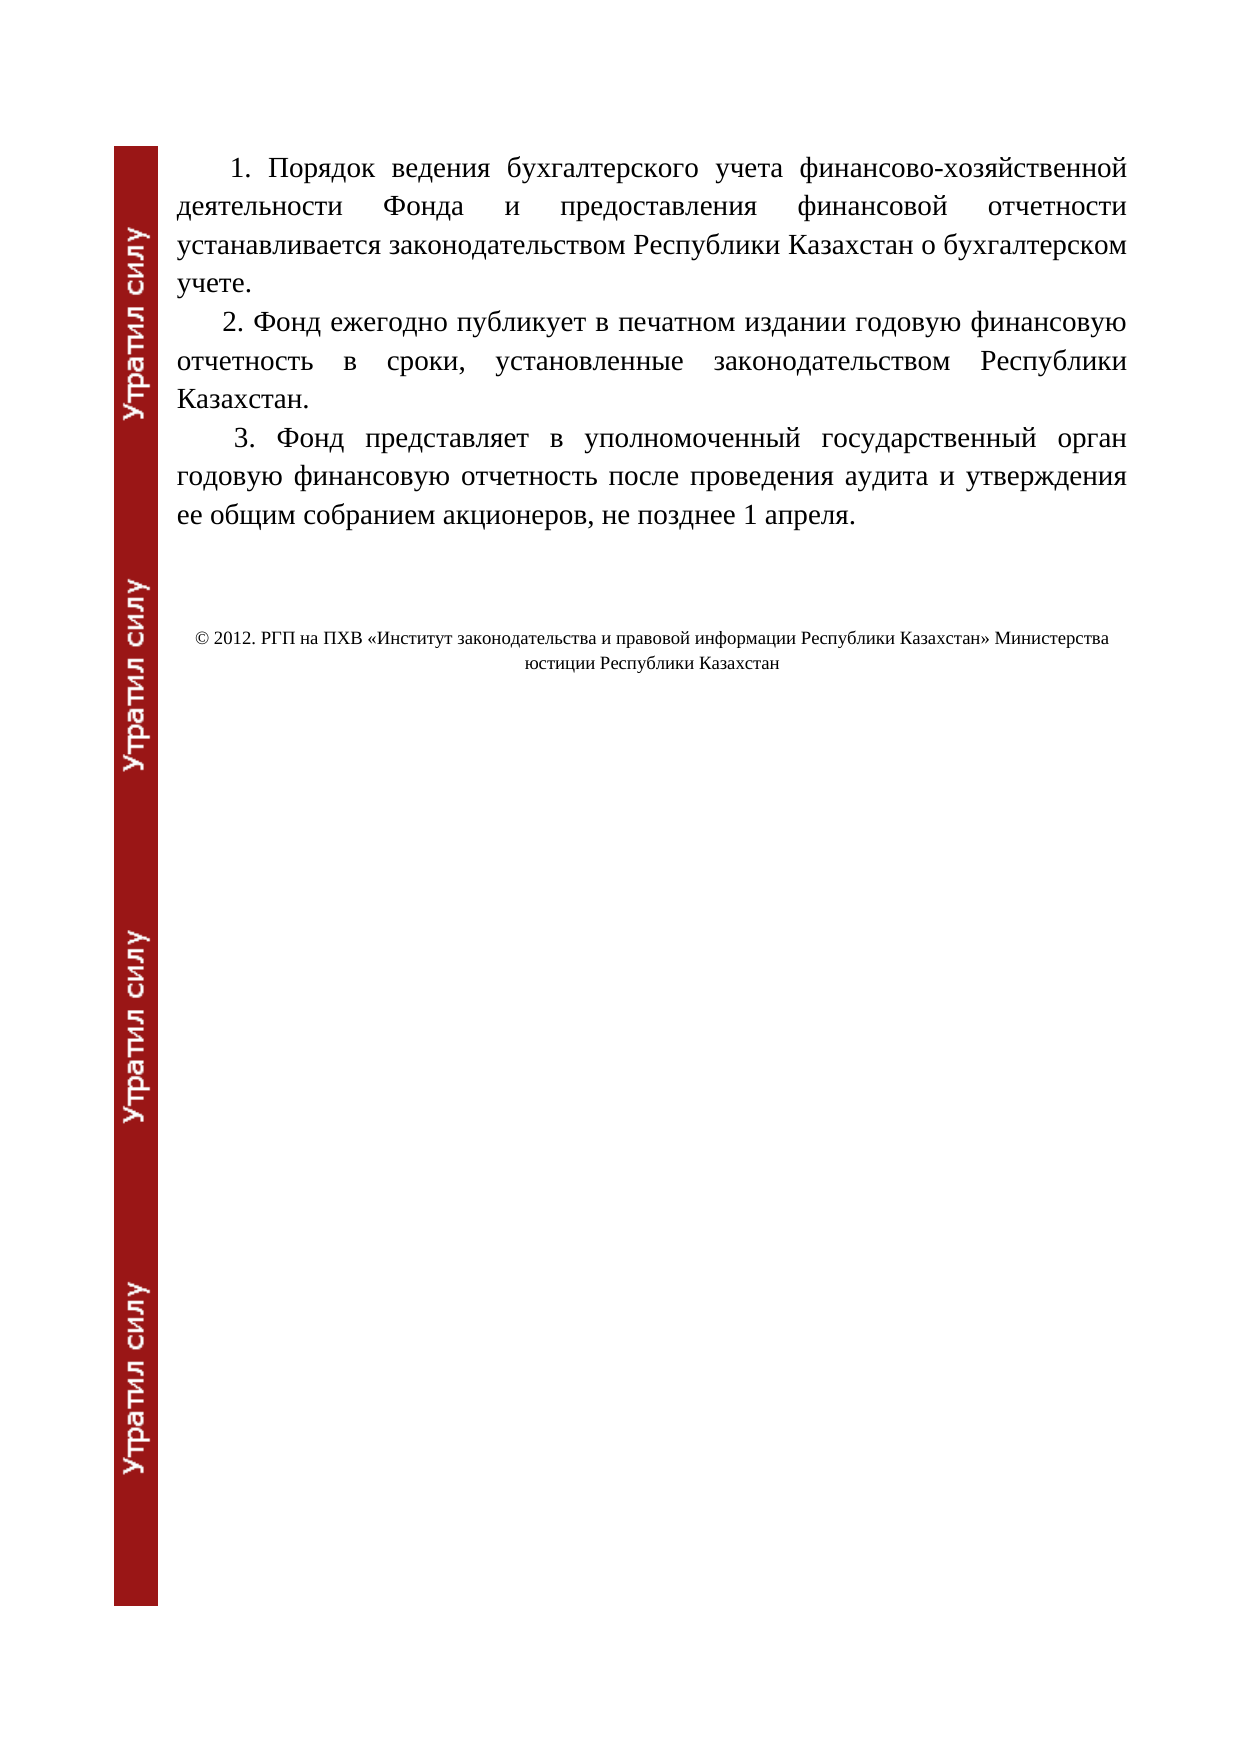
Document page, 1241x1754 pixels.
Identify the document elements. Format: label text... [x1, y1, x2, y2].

picture [114, 146, 158, 150]
picture [114, 673, 158, 1606]
text © 2012. РГП на ПХВ «Институт законодательства и правовой информации Республики Казахстан» Министерства юстиции Республики Казахстан [112, 627, 1128, 673]
picture [114, 530, 158, 627]
text 1. Порядок ведения бухгалтерского учета финансово-хозяйственной деятельности Фонда и предоставления финансовой отчетности устанавливается законодательством Республики Казахстан о бухгалтерском учете. 2. Фонд ежегодно публикует в печатном издании годовую финансовую отчетность в сроки, установленные законодательством Республики Казахстан. 3. Фонд представляет в уполномоченный государственный орган годовую финансовую отчетность после проведения аудита и утверждения ее общим собранием акционеров, не позднее 1 апреля. [112, 150, 1128, 530]
